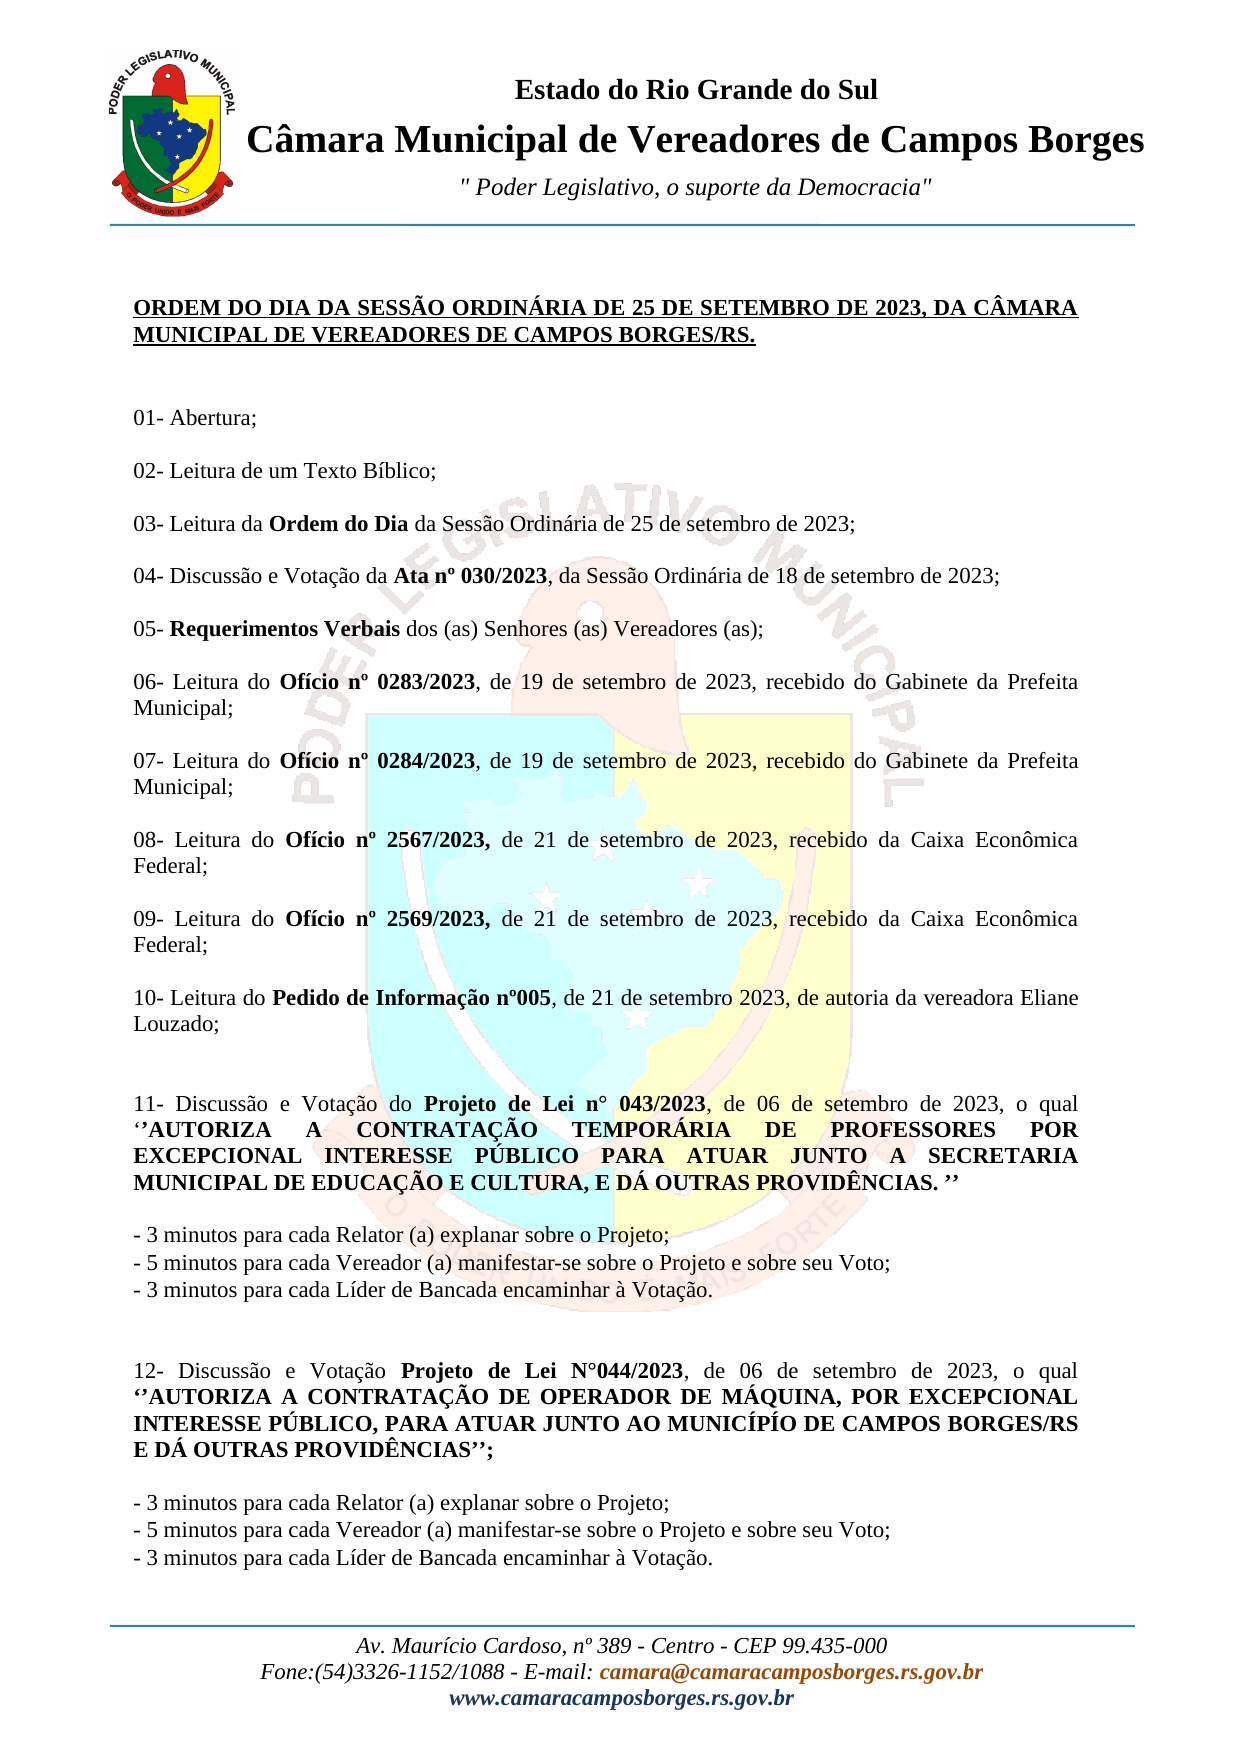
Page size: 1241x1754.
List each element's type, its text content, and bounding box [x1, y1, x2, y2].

text - 3 minutos para cada Relator (a) explanar sobre o Projeto; [103, 1489, 1079, 1515]
list 04- Discussão e Votação da Ata nº 030/2023, da Sessão Ordinária de 18 de setembro de 2023; [133, 562, 1079, 589]
list 03- Leitura da Ordem do Dia da Sessão Ordinária de 25 de setembro de 2023; [133, 510, 1079, 536]
text 06- Leitura do Ofício nº 0283/2023, de 19 de setembro de 2023, recebido do Gabinete da Prefeita Municipal; [133, 668, 1079, 721]
text - 5 minutos para cada Vereador (a) manifestar-se sobre o Projeto e sobre seu Voto; [133, 1249, 1079, 1275]
text 09- Leitura do Ofício nº 2569/2023, de 21 de setembro de 2023, recebido da Caixa Econômica Federal; [133, 905, 1079, 958]
text ORDEM DO DIA DA SESSÃO ORDINÁRIA DE 25 DE SETEMBRO DE 2023, DA CÂMARA MUNICIPAL DE VEREADORES DE CAMPOS BORGES/RS. [133, 318, 1079, 348]
text ORDEM DO DIA DA SESSÃO ORDINÁRIA DE 25 DE SETEMBRO DE 2023, DA CÂMARA MUNICIPAL DE VEREADORES DE CAMPOS BORGES/RS. [133, 294, 1079, 317]
text - 3 minutos para cada Líder de Bancada encaminhar à Votação. [133, 1277, 1079, 1303]
text 01- Abertura; [133, 404, 1079, 431]
text - 3 minutos para cada Líder de Bancada encaminhar à Votação. [133, 1544, 1079, 1570]
text 05- Requerimentos Verbais dos (as) Senhores (as) Vereadores (as); [133, 615, 1079, 642]
text 08- Leitura do Ofício nº 2567/2023, de 21 de setembro de 2023, recebido da Caixa Econômica Federal; [133, 826, 1079, 879]
text - 3 minutos para cada Relator (a) explanar sobre o Projeto; [103, 1221, 1079, 1248]
text - 5 minutos para cada Vereador (a) manifestar-se sobre o Projeto e sobre seu Voto; [133, 1516, 1079, 1543]
picture [108, 50, 235, 217]
text 12- Discussão e Votação Projeto de Lei N°044/2023, de 06 de setembro de 2023, o qual ‘’AUTORIZA A CONTRATAÇÃO DE OPERADOR DE MÁQUINA, POR EXCEPCIONAL INTERESSE PÚBLICO, PARA ATUAR JUNTO AO MUNICÍPÍO DE CAMPOS BORGES/RS E DÁ OUTRAS PROVIDÊNCIAS’’; [133, 1357, 1079, 1462]
text 10- Leitura do Pedido de Informação nº005, de 21 de setembro 2023, de autoria da vereadora Eliane Louzado; [133, 984, 1079, 1037]
text 02- Leitura de um Texto Bíblico; [133, 457, 1079, 483]
text 07- Leitura do Ofício nº 0284/2023, de 19 de setembro de 2023, recebido do Gabinete da Prefeita Municipal; [133, 747, 1079, 800]
text 11- Discussão e Votação do Projeto de Lei n° 043/2023, de 06 de setembro de 2023, o qual ‘’AUTORIZA A CONTRATAÇÃO TEMPORÁRIA DE PROFESSORES POR EXCEPCIONAL INTERESSE PÚBLICO PARA ATUAR JUNTO A SECRETARIA MUNICIPAL DE EDUCAÇÃO E CULTURA, E DÁ OUTRAS PROVIDÊNCIAS. ’’ [133, 1089, 1079, 1195]
